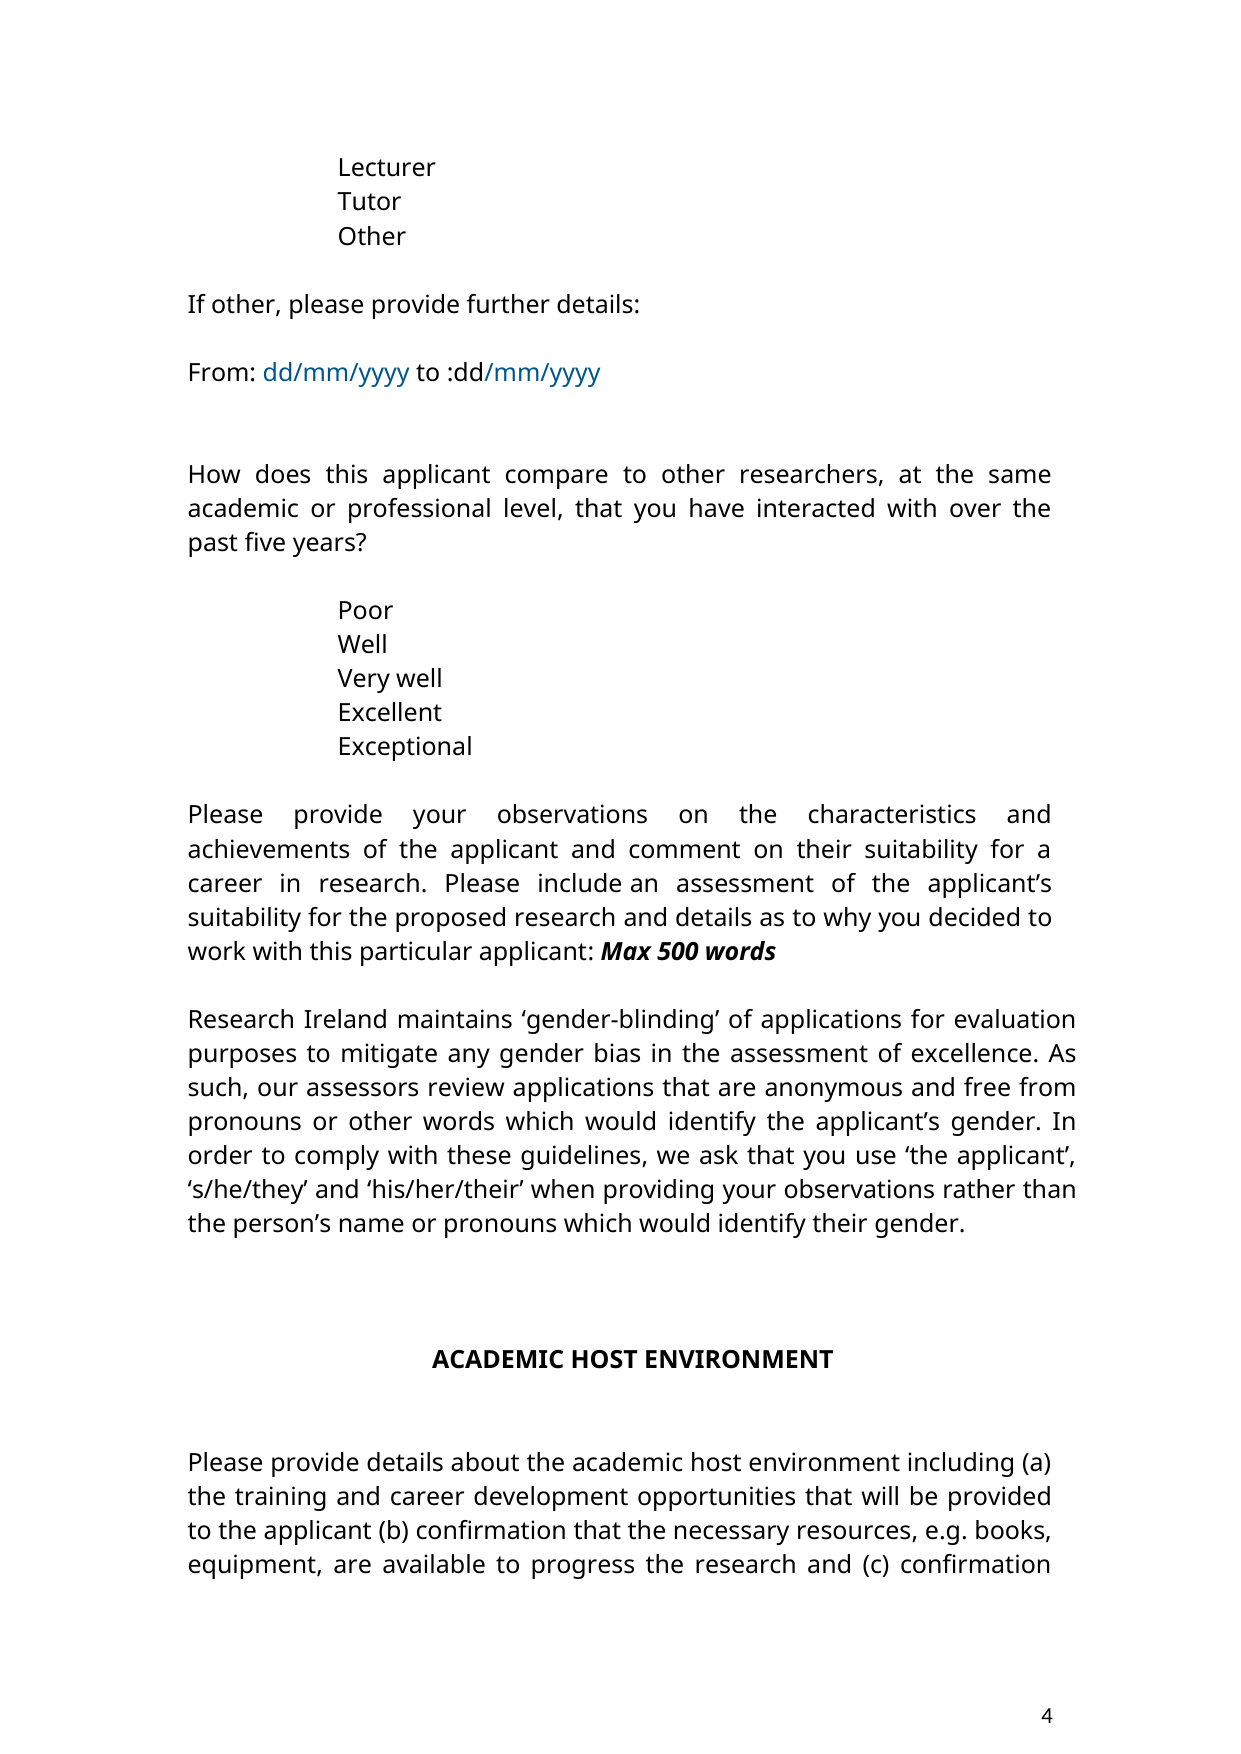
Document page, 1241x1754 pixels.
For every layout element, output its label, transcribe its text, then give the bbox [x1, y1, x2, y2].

text How does this applicant compare to other researchers, at the same academic or professional level, that you have interacted with over the past five years? [187, 457, 1053, 559]
text Very well [187, 661, 1053, 695]
text If other, please provide further details: [187, 286, 1053, 320]
text ACADEMIC HOST ENVIRONMENT [187, 1342, 1078, 1376]
text Please provide your observations on the characteristics and achievements of the applicant and comment on their suitability for a career in research. Please include an assessment of the applicant’s suitability for the proposed research and details as to why you decided to work with this particular applicant: Max 500 words [187, 797, 1053, 967]
text Other [187, 218, 1053, 252]
text Excellent [187, 695, 1053, 729]
text Tutor [187, 184, 1053, 218]
text Lecturer [187, 150, 1053, 184]
text Well [187, 627, 1053, 661]
text Research Ireland maintains ‘gender-blinding’ of applications for evaluation purposes to mitigate any gender bias in the assessment of excellence. As such, our assessors review applications that are anonymous and free from pronouns or other words which would identify the applicant’s gender. In order to comply with these guidelines, we ask that you use ‘the applicant’, ‘s/he/they’ and ‘his/her/their’ when providing your observations rather than the person’s name or pronouns which would identify their gender. [187, 1002, 1078, 1240]
text From: dd/mm/yyyy to :dd/mm/yyyy [187, 354, 1053, 388]
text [187, 1444, 1053, 1581]
text Exceptional [187, 729, 1053, 763]
text Poor [187, 593, 1053, 627]
